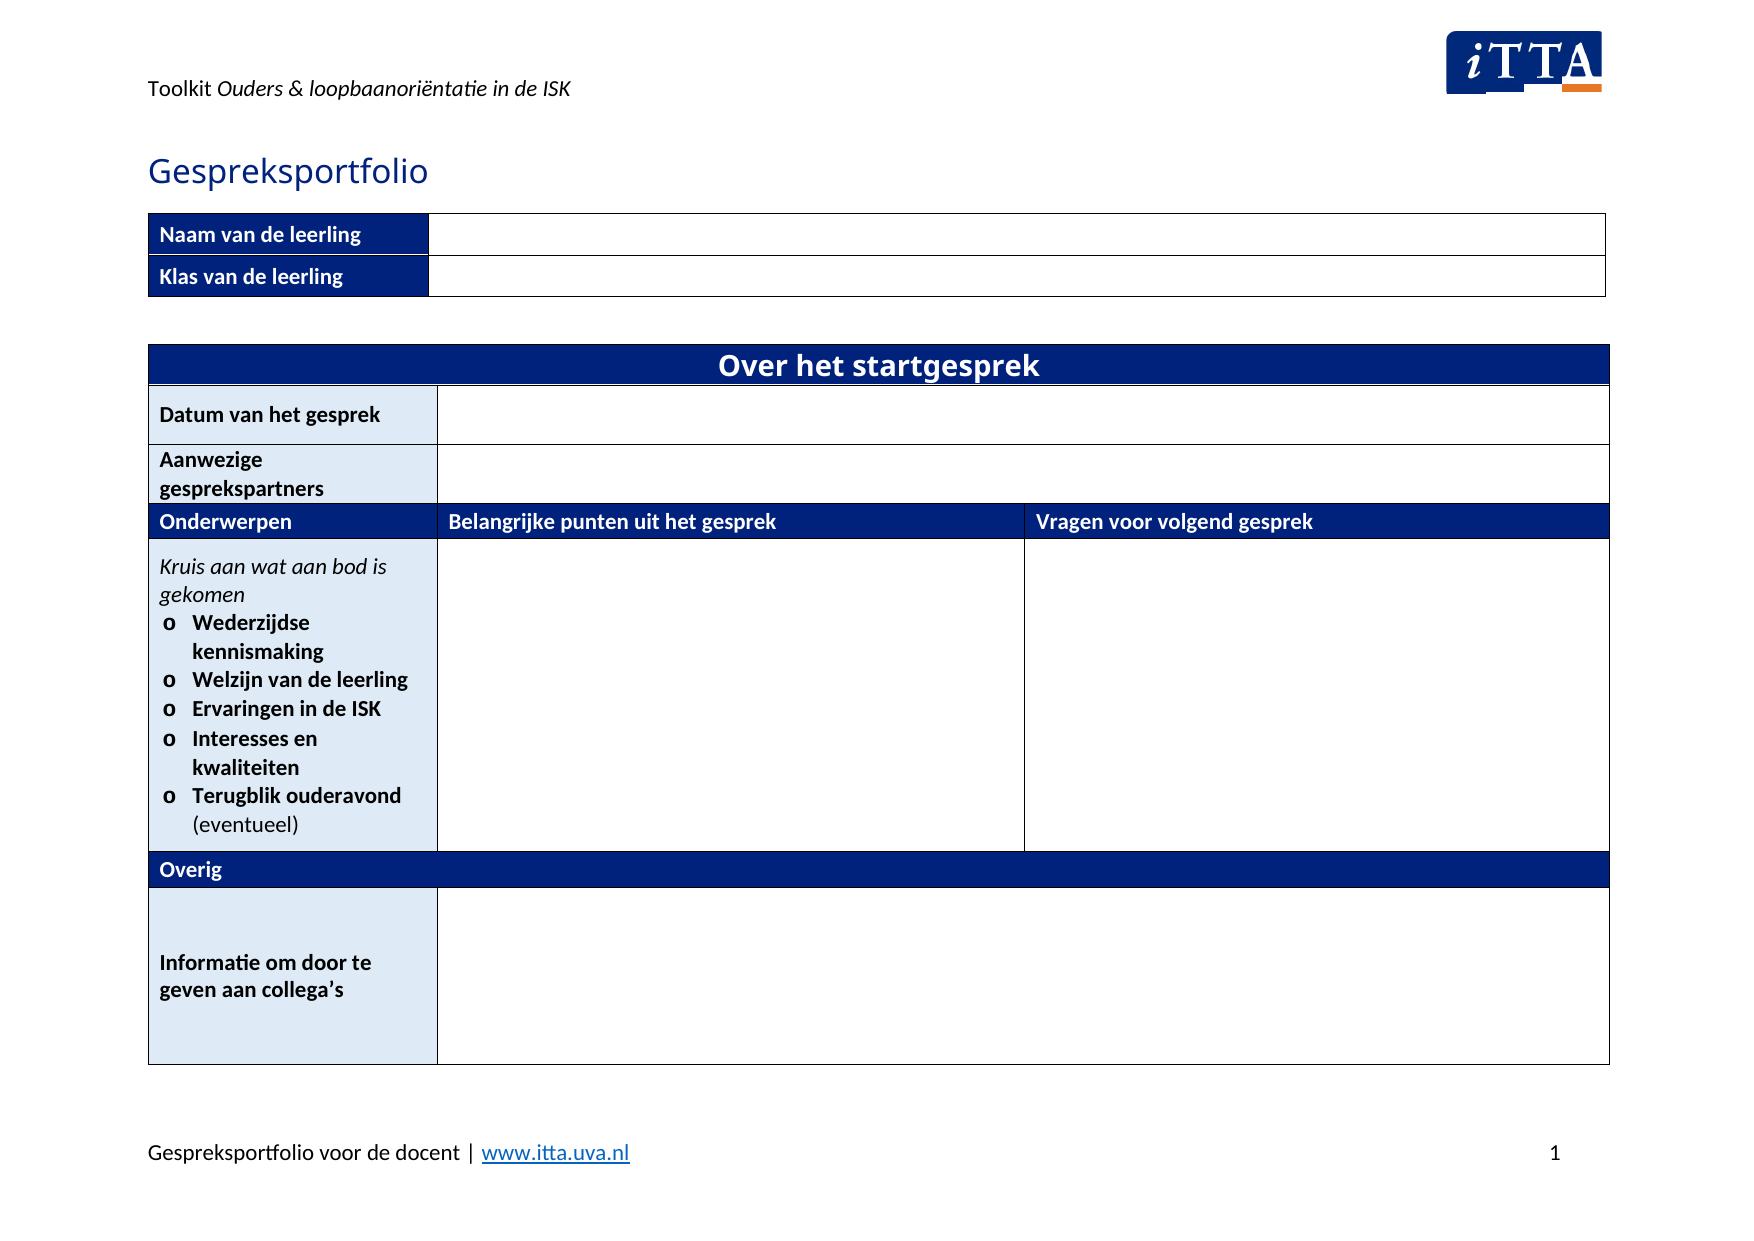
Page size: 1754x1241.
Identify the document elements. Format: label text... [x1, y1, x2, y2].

table_header [429, 214, 1605, 254]
table_cell Overig [149, 852, 1609, 887]
table_header Over het startgesprek [149, 345, 1609, 384]
table_cell [438, 888, 1609, 1064]
table_cell Onderwerpen [149, 504, 437, 538]
table_cell [438, 386, 1609, 444]
table_cell Vragen voor volgend gesprek [1025, 504, 1609, 538]
table_cell Datum van het gesprek [149, 386, 437, 444]
table_cell Aanwezige gesprekspartners [149, 445, 437, 503]
table_cell Belangrijke punten uit het gesprek [438, 504, 1024, 538]
text Gespreksportfolio [148, 148, 1606, 193]
table_cell [438, 539, 1024, 851]
table_cell [429, 256, 1605, 296]
table_header Naam van de leerling [149, 214, 428, 254]
table_cell Kruis aan wat aan bod is gekomen Wederzijdse kennismaking Welzijn van de leerling Ervaringen in de ISK Interesses en kwaliteiten Terugblik ouderavond (eventueel) [149, 539, 437, 851]
table_cell [1025, 539, 1609, 851]
table_cell [438, 445, 1609, 503]
table_cell Informatie om door te geven aan collega’s [149, 888, 437, 1064]
picture [1446, 31, 1602, 94]
table_cell Klas van de leerling [149, 256, 428, 296]
